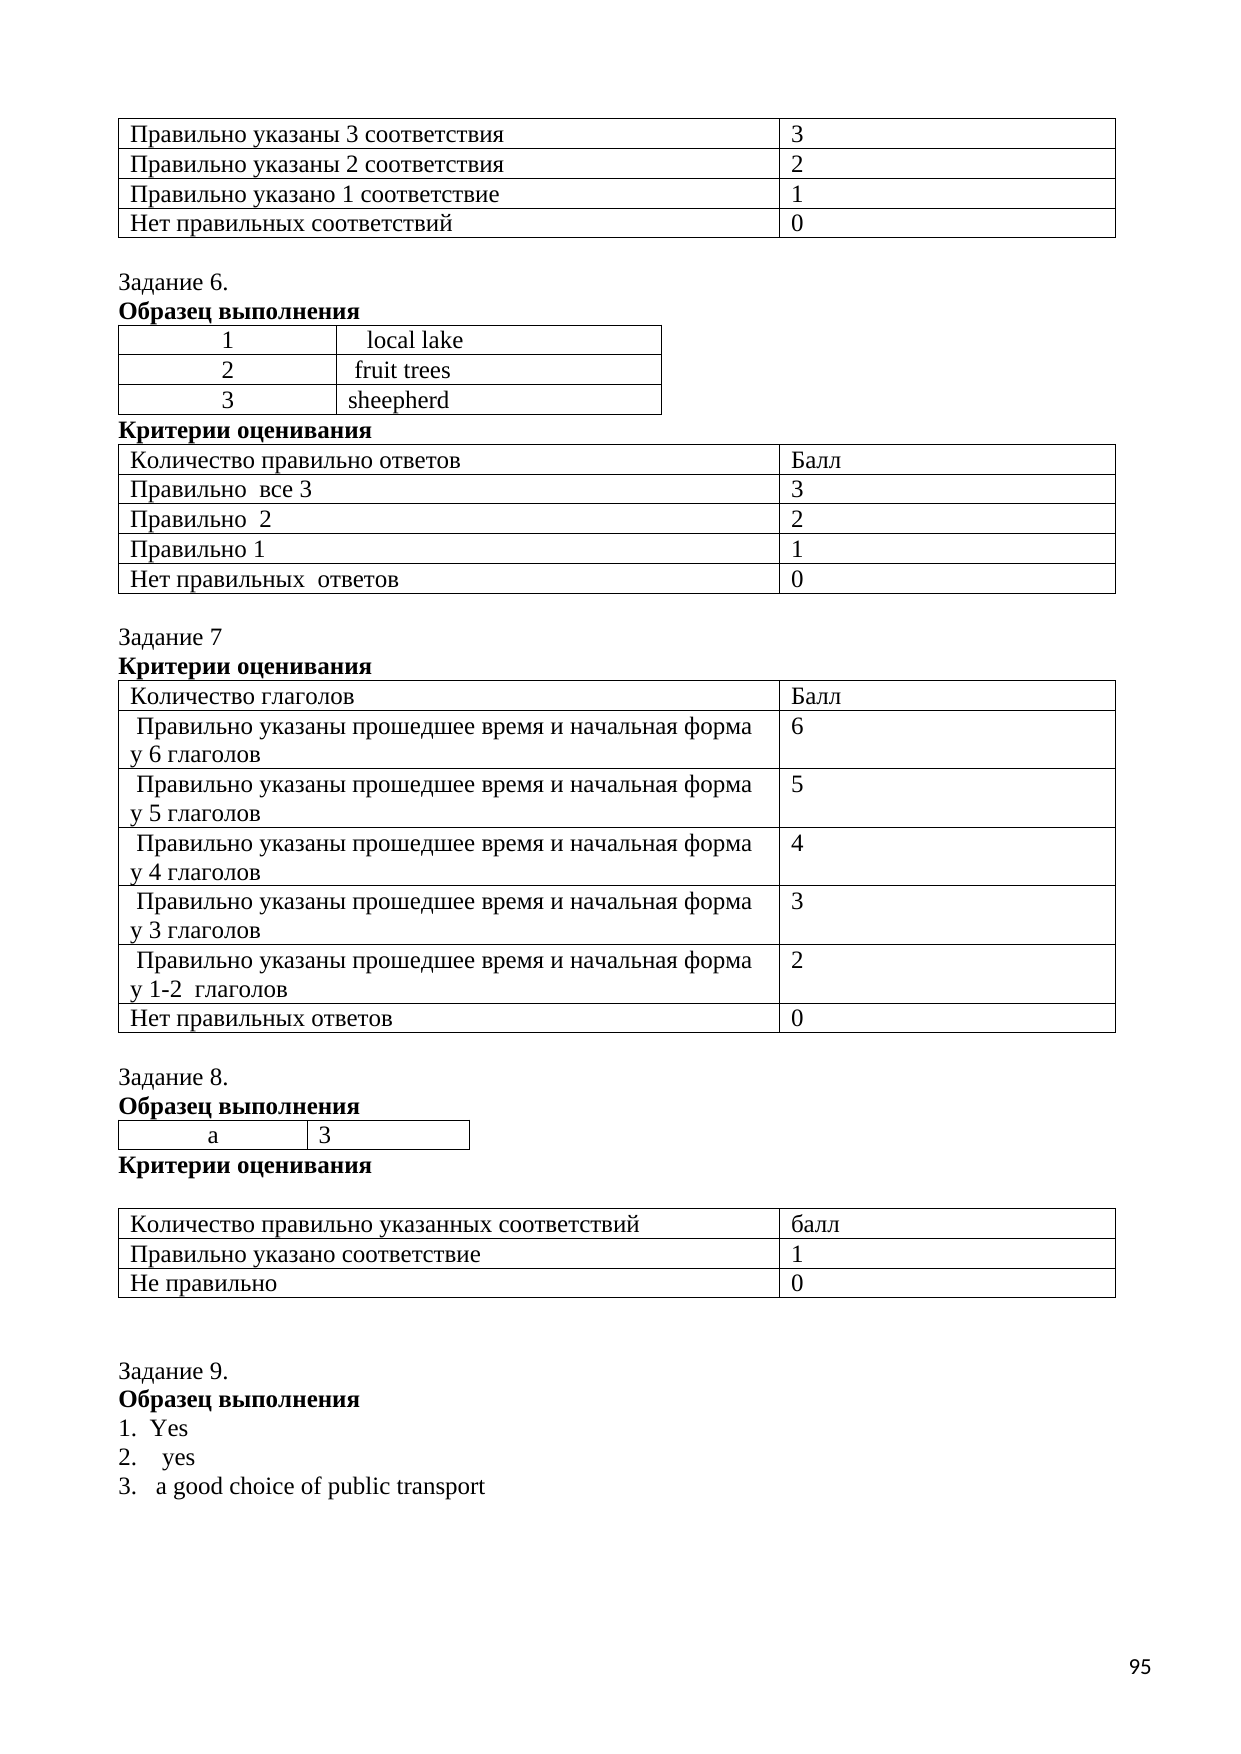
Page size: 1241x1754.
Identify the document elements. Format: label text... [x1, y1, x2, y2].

table_cell Правильно указаны прошедшее время и начальная форма у 6 глаголов [119, 711, 779, 768]
text Задание 8. [118, 1062, 1152, 1091]
table_cell Правильно указано 1 соответствие [119, 179, 779, 207]
table_cell 3 [780, 886, 1115, 944]
table_header Количество правильно ответов [119, 445, 779, 473]
table_cell 4 [780, 828, 1115, 885]
text Критерии оценивания [118, 651, 1152, 680]
table_cell 1 [780, 1239, 1115, 1267]
table_cell Правильно 1 [119, 534, 779, 563]
table_cell Правильно указаны прошедшее время и начальная форма у 1-2 глаголов [119, 945, 779, 1002]
text Образец выполнения [118, 296, 1152, 324]
table_cell fruit trees [337, 355, 661, 384]
table_cell Правильно указано соответствие [119, 1239, 779, 1267]
table_cell 2 [780, 149, 1115, 178]
table_cell 2 [119, 355, 336, 384]
text Образец выполнения [118, 1091, 1152, 1119]
table_cell 2 [780, 945, 1115, 1002]
table_cell Правильно 2 [119, 504, 779, 533]
text 3. a good choice of public transport [118, 1471, 1152, 1499]
table_header 1 [119, 326, 336, 354]
text Образец выполнения [118, 1384, 1152, 1413]
table_header Количество глаголов [119, 681, 779, 710]
table_cell Нет правильных ответов [119, 1004, 779, 1032]
table_cell 5 [780, 769, 1115, 827]
table_cell Не правильно [119, 1269, 779, 1297]
table_cell sheepherd [337, 385, 661, 414]
text 2. yes [118, 1442, 1152, 1471]
table_cell Нет правильных ответов [119, 564, 779, 593]
table_header Количество правильно указанных соответствий [119, 1209, 779, 1238]
table_cell 0 [780, 564, 1115, 593]
table_cell 3 [119, 385, 336, 414]
table_cell 2 [780, 504, 1115, 533]
table_header Балл [780, 681, 1115, 710]
table_cell 1 [780, 179, 1115, 207]
table_cell 3 [780, 475, 1115, 503]
table_cell Правильно указаны прошедшее время и начальная форма у 5 глаголов [119, 769, 779, 827]
table_header а [119, 1121, 307, 1149]
table_cell 0 [780, 209, 1115, 237]
table_cell Правильно указаны прошедшее время и начальная форма у 3 глаголов [119, 886, 779, 944]
table_header local lake [337, 326, 661, 354]
table_cell Правильно указаны 3 соответствия [119, 119, 779, 148]
table_cell Правильно указаны прошедшее время и начальная форма у 4 глаголов [119, 828, 779, 885]
table_header 3 [308, 1121, 469, 1149]
table_cell Правильно указаны 2 соответствия [119, 149, 779, 178]
table_cell Правильно все 3 [119, 475, 779, 503]
text Задание 6. [118, 267, 1152, 296]
text Критерии оценивания [118, 1150, 1152, 1179]
table_cell Нет правильных соответствий [119, 209, 779, 237]
table_cell 0 [780, 1269, 1115, 1297]
table_cell 6 [780, 711, 1115, 768]
text 1. Yes [118, 1413, 1152, 1442]
table_cell 1 [780, 534, 1115, 563]
text Критерии оценивания [118, 415, 1152, 444]
text Задание 9. [118, 1356, 1152, 1384]
table_cell 0 [780, 1004, 1115, 1032]
table_header балл [780, 1209, 1115, 1238]
table_cell 3 [780, 119, 1115, 148]
table_header Балл [780, 445, 1115, 473]
text Задание 7 [118, 622, 1152, 651]
